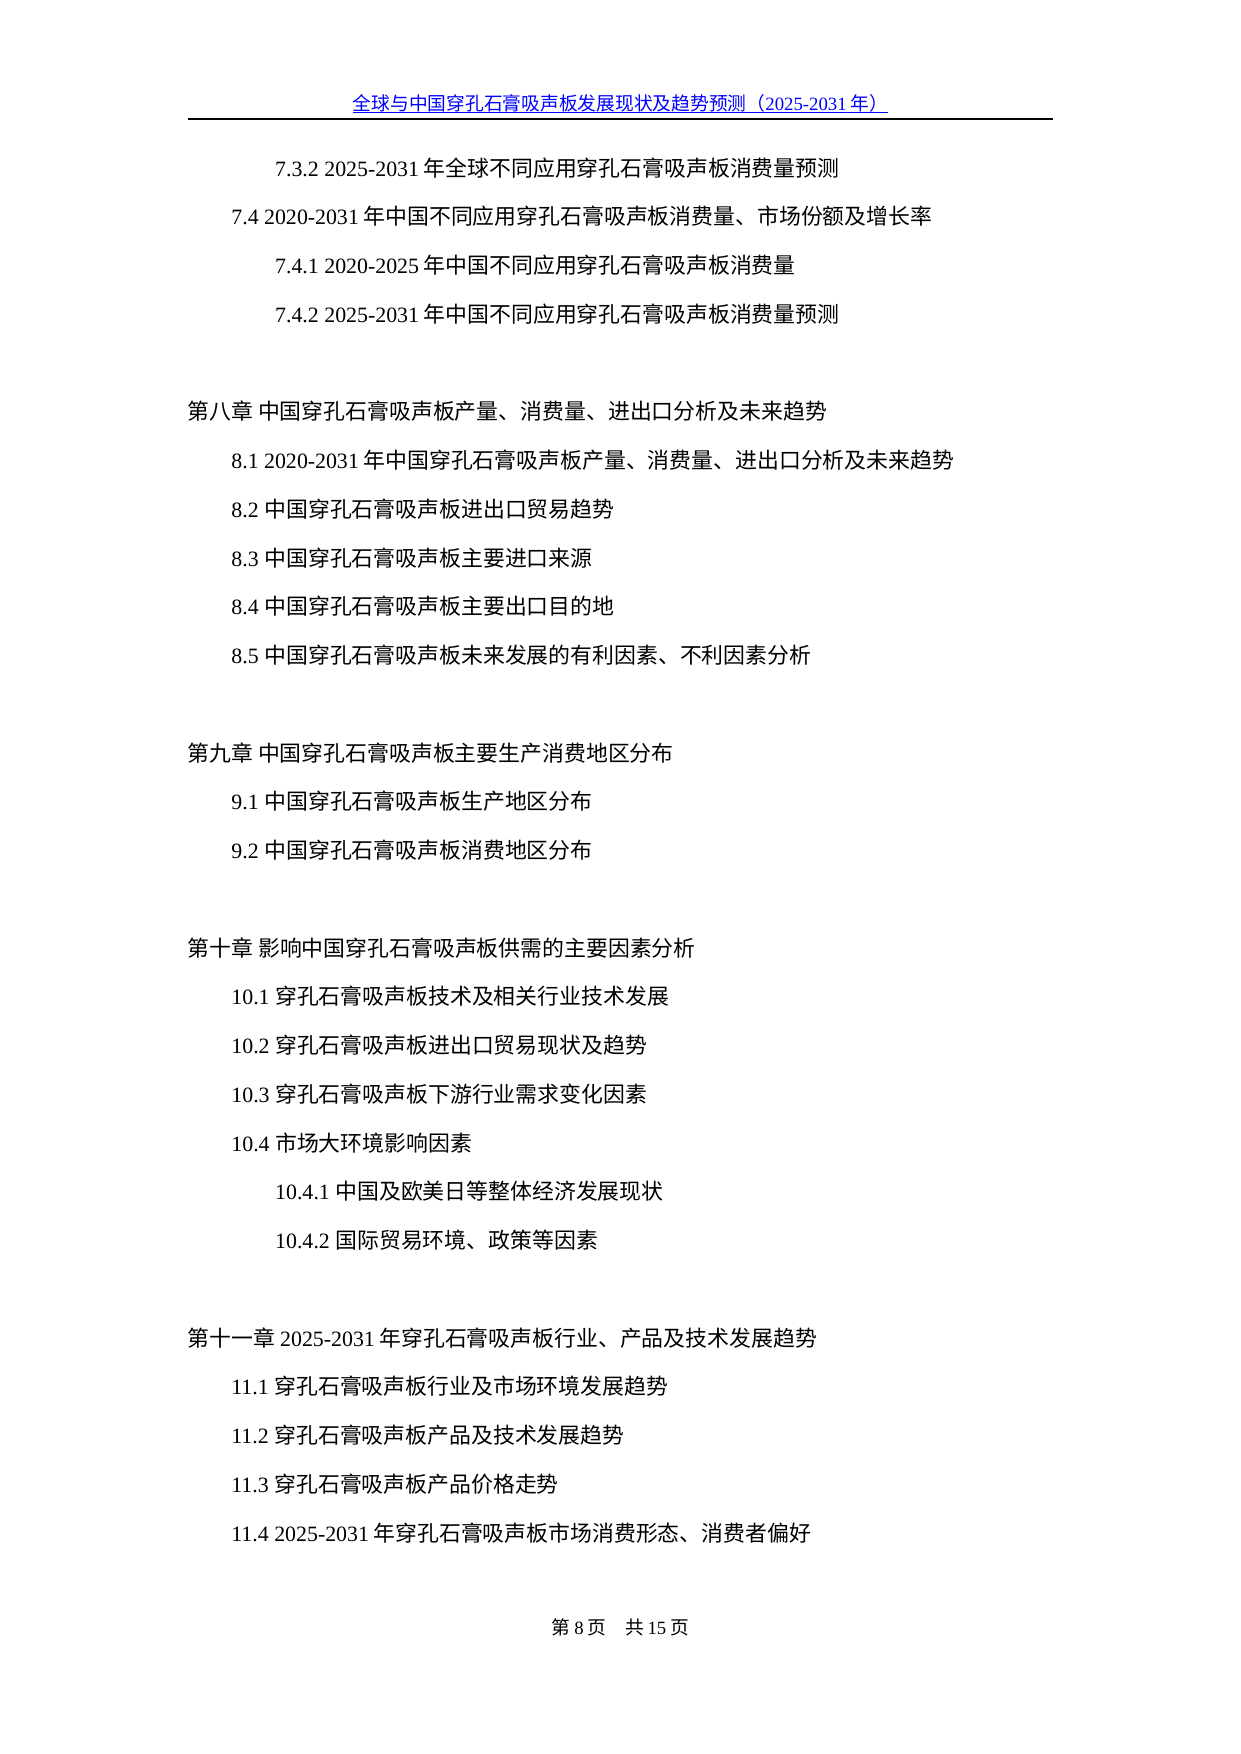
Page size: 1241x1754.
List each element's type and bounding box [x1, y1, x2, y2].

text [187, 150, 1053, 1548]
